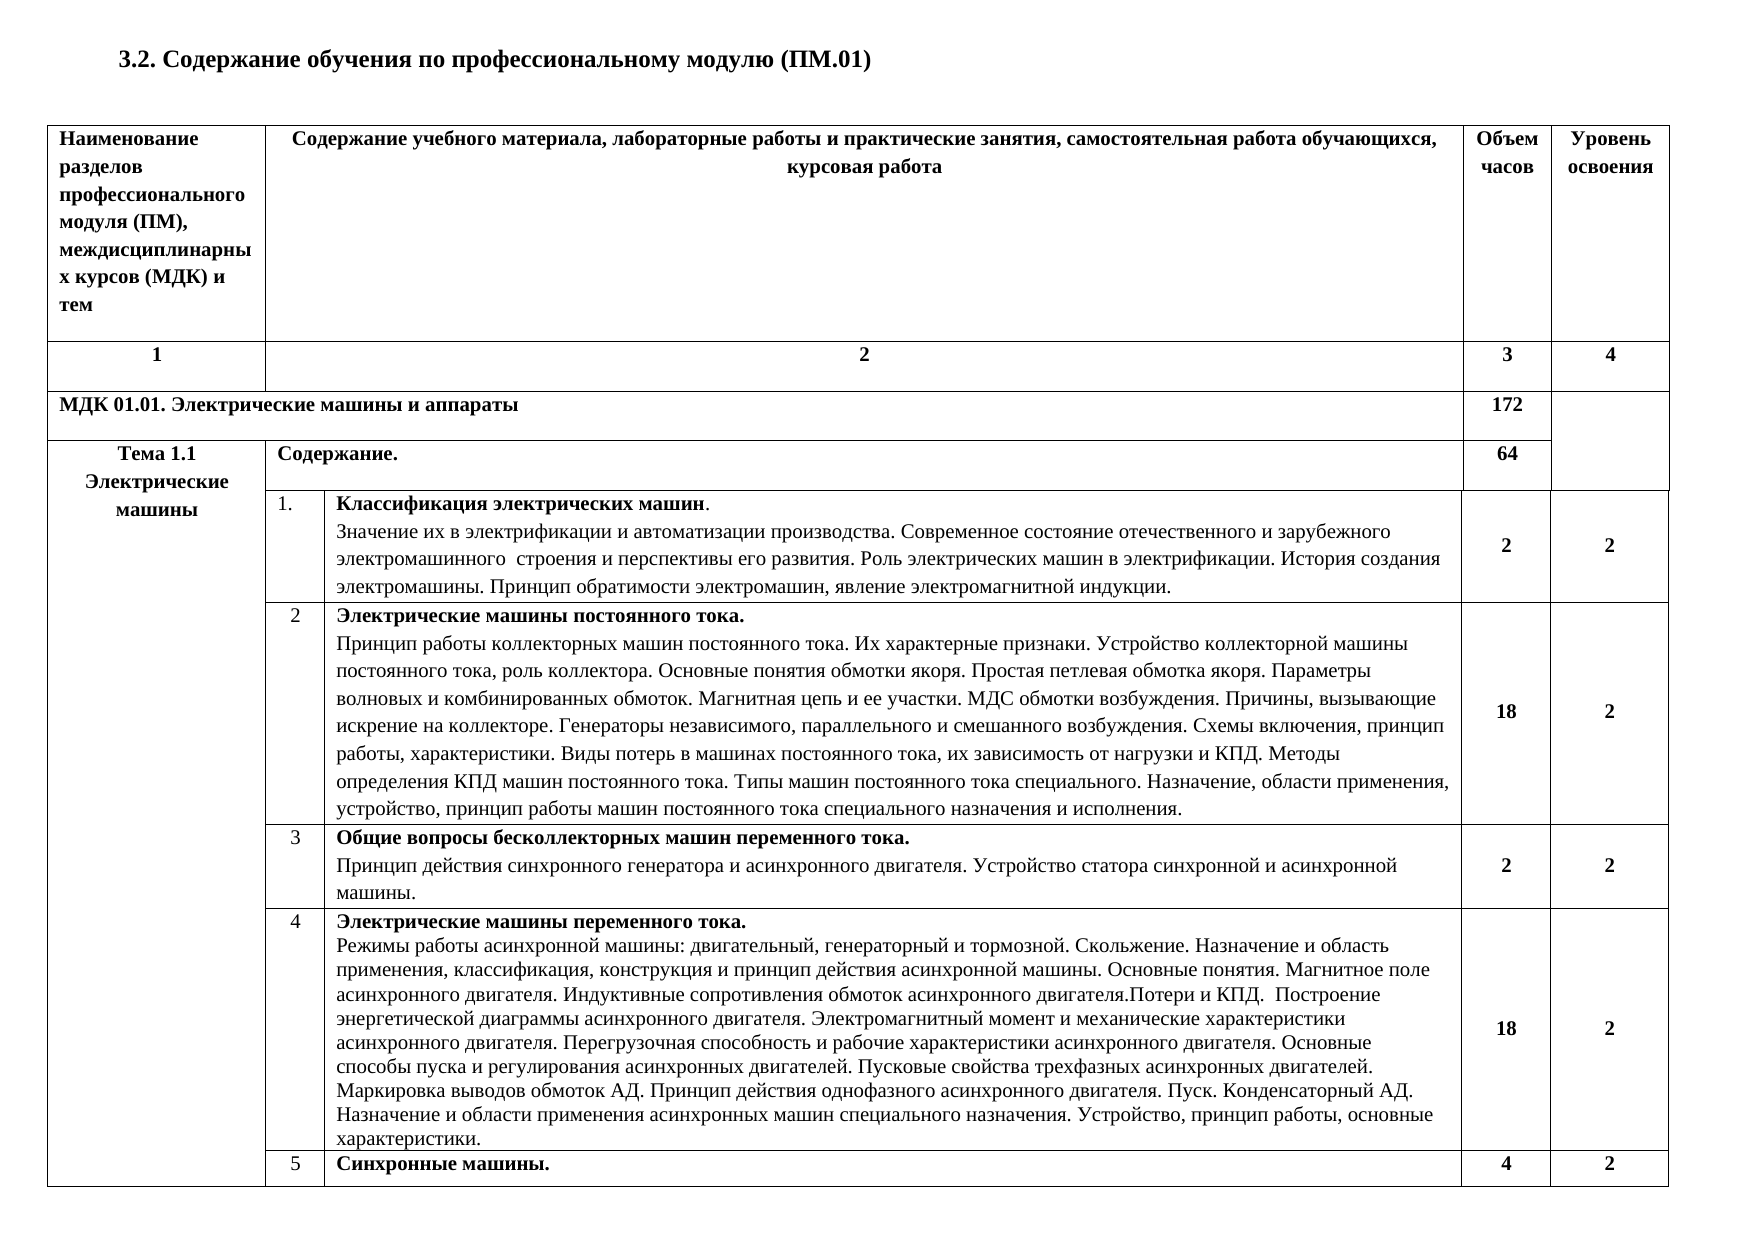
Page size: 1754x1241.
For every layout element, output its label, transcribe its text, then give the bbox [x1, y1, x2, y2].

table_cell 18 [1462, 909, 1550, 1150]
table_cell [325, 1151, 1461, 1186]
table_cell 64 [1464, 441, 1551, 490]
table_cell 2 [1551, 825, 1668, 908]
table_cell 2 [266, 603, 324, 824]
table_cell Электрические машины постоянного тока. Принцип работы коллекторных машин постоянного тока. Их характерные признаки. Устройство коллекторной машины постоянного тока, роль коллектора. Основные понятия обмотки якоря. Простая петлевая обмотка якоря. Параметры волновых и комбинированных обмоток. Магнитная цепь и ее участки. МДС обмотки возбуждения. Причины, вызывающие искрение на коллекторе. Генераторы независимого, параллельного и смешанного возбуждения. Схемы включения, принцип работы, характеристики. Виды потерь в машинах постоянного тока, их зависимость от нагрузки и КПД. Методы определения КПД машин постоянного тока. Типы машин постоянного тока специального. Назначение, области применения, устройство, принцип работы машин постоянного тока специального назначения и исполнения. [325, 603, 1461, 824]
table_cell 2 [1551, 909, 1668, 1150]
table_cell 172 [1464, 392, 1551, 440]
table_cell 1 [48, 342, 265, 391]
table_cell Общие вопросы бесколлекторных машин переменного тока. Принцип действия синхронного генератора и асинхронного двигателя. Устройство статора синхронной и асинхронной машины. [325, 825, 1461, 908]
table_cell Электрические машины переменного тока. Режимы работы асинхронной машины: двигательный, генераторный и тормозной. Скольжение. Назначение и область применения, классификация, конструкция и принцип действия асинхронной машины. Основные понятия. Магнитное поле асинхронного двигателя. Индуктивные сопротивления обмоток асинхронного двигателя.Потери и КПД. Построение энергетической диаграммы асинхронного двигателя. Электромагнитный момент и механические характеристики асинхронного двигателя. Перегрузочная способность и рабочие характеристики асинхронного двигателя. Основные способы пуска и регулирования асинхронных двигателей. Пусковые свойства трехфазных асинхронных двигателей. Маркировка выводов обмоток АД. Принцип действия однофазного асинхронного двигателя. Пуск. Конденсаторный АД. Назначение и области применения асинхронных машин специального назначения. Устройство, принцип работы, основные характеристики. [325, 909, 1461, 1150]
table_cell 2 [266, 342, 1463, 391]
table_cell МДК 01.01. Электрические машины и аппараты [48, 392, 1463, 440]
table_cell 2 [1551, 1151, 1668, 1186]
table_cell Тема 1.1 Электрические машины [48, 441, 265, 1186]
table_cell 4 [1552, 342, 1669, 391]
table_header Наименование разделов профессионального модуля (ПМ), междисциплинарных курсов (МДК) и тем [48, 126, 265, 341]
table_header Содержание учебного материала, лабораторные работы и практические занятия, самостоятельная работа обучающихся, курсовая работа [266, 126, 1463, 341]
table_cell 4 [266, 909, 324, 1150]
table_cell 5 [266, 1151, 324, 1186]
table_cell Содержание. [266, 441, 1463, 490]
subtitle 3.2. Содержание обучения по профессиональному модулю (ПМ.01) [89, 47, 1695, 72]
table_header Объем часов [1464, 126, 1551, 341]
table_cell 1. [266, 491, 324, 602]
table_cell 2 [1462, 491, 1550, 602]
table_cell [1552, 392, 1669, 490]
table_cell 2 [1551, 491, 1668, 602]
table_header Уровень освоения [1552, 126, 1669, 341]
table_cell 2 [1462, 825, 1550, 908]
table_cell Классификация электрических машин. Значение их в электрификации и автоматизации производства. Современное состояние отечественного и зарубежного электромашинного строения и перспективы его развития. Роль электрических машин в электрификации. История создания электромашины. Принцип обратимости электромашин, явление электромагнитной индукции. [325, 491, 1461, 602]
table_cell 3 [266, 825, 324, 908]
table_cell 2 [1551, 603, 1668, 824]
table_cell 3 [1464, 342, 1551, 391]
table_cell 4 [1462, 1151, 1550, 1186]
table_cell 18 [1462, 603, 1550, 824]
